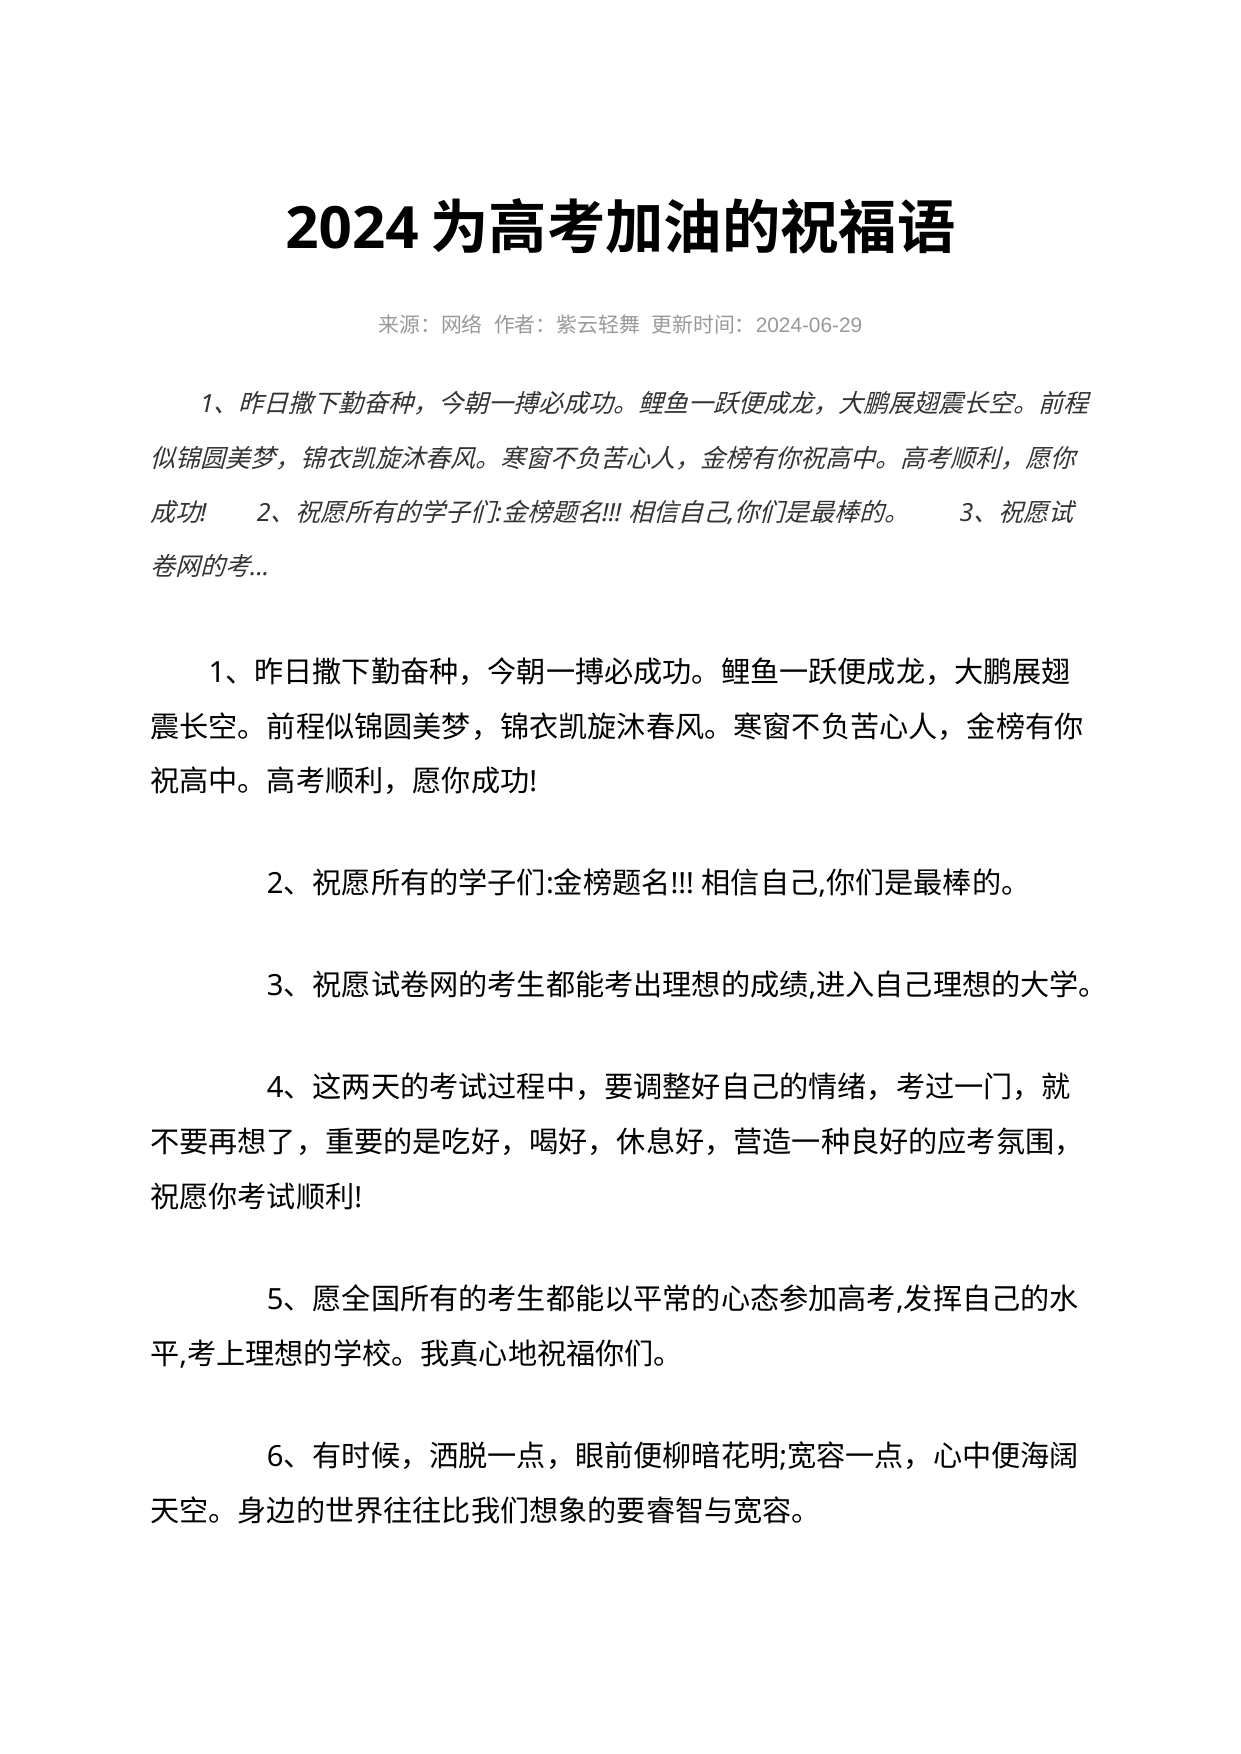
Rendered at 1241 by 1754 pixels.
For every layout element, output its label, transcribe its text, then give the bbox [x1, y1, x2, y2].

text 来源：网络 作者：紫云轻舞 更新时间：2024-06-29 [150, 313, 1090, 337]
text 6、有时候，洒脱一点，眼前便柳暗花明;宽容一点，心中便海阔天空。身边的世界往往比我们想象的要睿智与宽容。 [150, 1433, 1090, 1530]
text 5、愿全国所有的考生都能以平常的心态参加高考,发挥自己的水平,考上理想的学校。我真心地祝福你们。 [150, 1276, 1090, 1373]
text 4、这两天的考试过程中，要调整好自己的情绪，考过一门，就不要再想了，重要的是吃好，喝好，休息好，营造一种良好的应考氛围，祝愿你考试顺利! [150, 1064, 1090, 1216]
subtitle 2024为高考加油的祝福语 [150, 181, 1090, 266]
text 2、祝愿所有的学子们:金榜题名!!! 相信自己,你们是最棒的。 [150, 860, 1090, 902]
text 1、昨日撒下勤奋种，今朝一搏必成功。鲤鱼一跃便成龙，大鹏展翅震长空。前程似锦圆美梦，锦衣凯旋沐春风。寒窗不负苦心人，金榜有你祝高中。高考顺利，愿你成功! [150, 648, 1090, 800]
text 1、昨日撒下勤奋种，今朝一搏必成功。鲤鱼一跃便成龙，大鹏展翅震长空。前程似锦圆美梦，锦衣凯旋沐春风。寒窗不负苦心人，金榜有你祝高中。高考顺利，愿你成功! 2、祝愿所有的学子们:金榜题名!!! 相信自己,你们是最棒的。 3、祝愿试卷网的考... [150, 384, 1090, 583]
text 3、祝愿试卷网的考生都能考出理想的成绩,进入自己理想的大学。 [150, 962, 1090, 1004]
